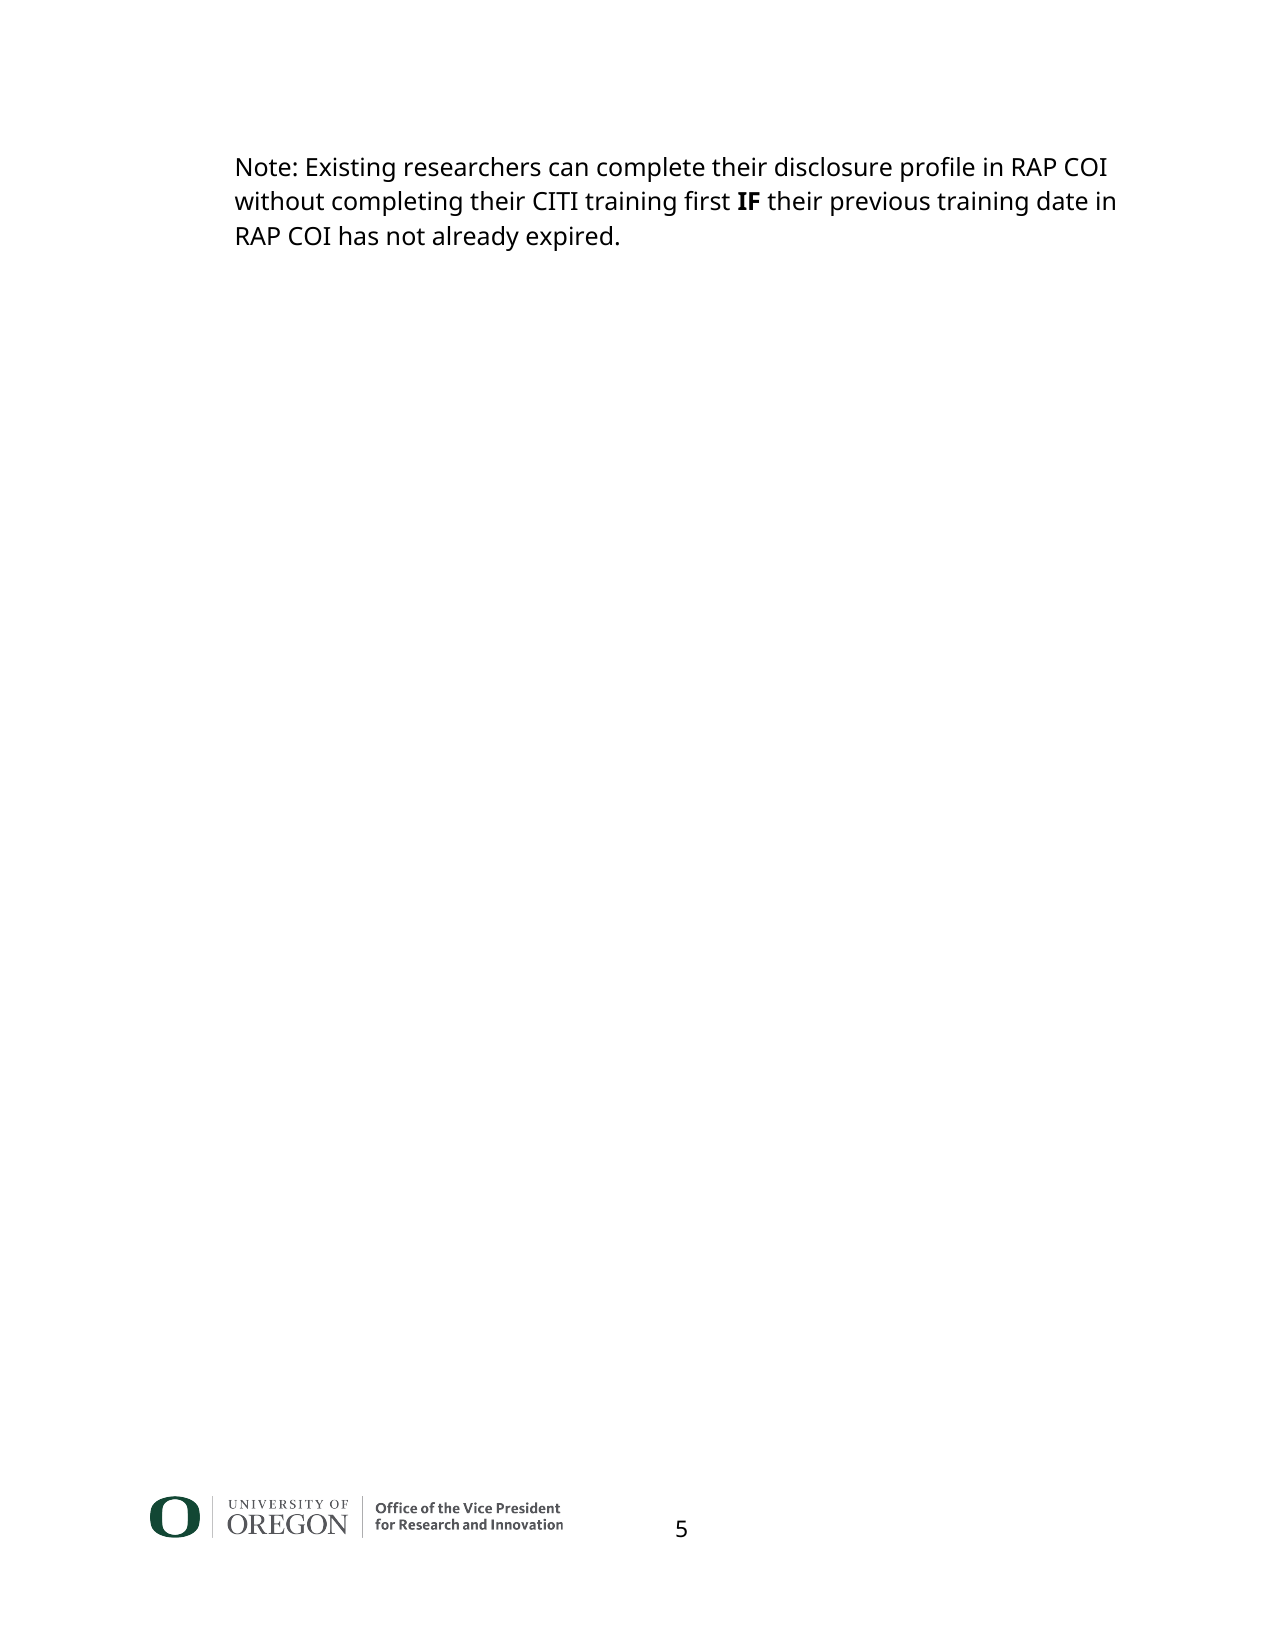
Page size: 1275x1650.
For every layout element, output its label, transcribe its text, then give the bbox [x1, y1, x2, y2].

picture [150, 1496, 563, 1538]
text Note: Existing researchers can complete their disclosure profile in RAP COI without completing their CITI training first IF their previous training date in RAP COI has not already expired. [234, 150, 1125, 252]
